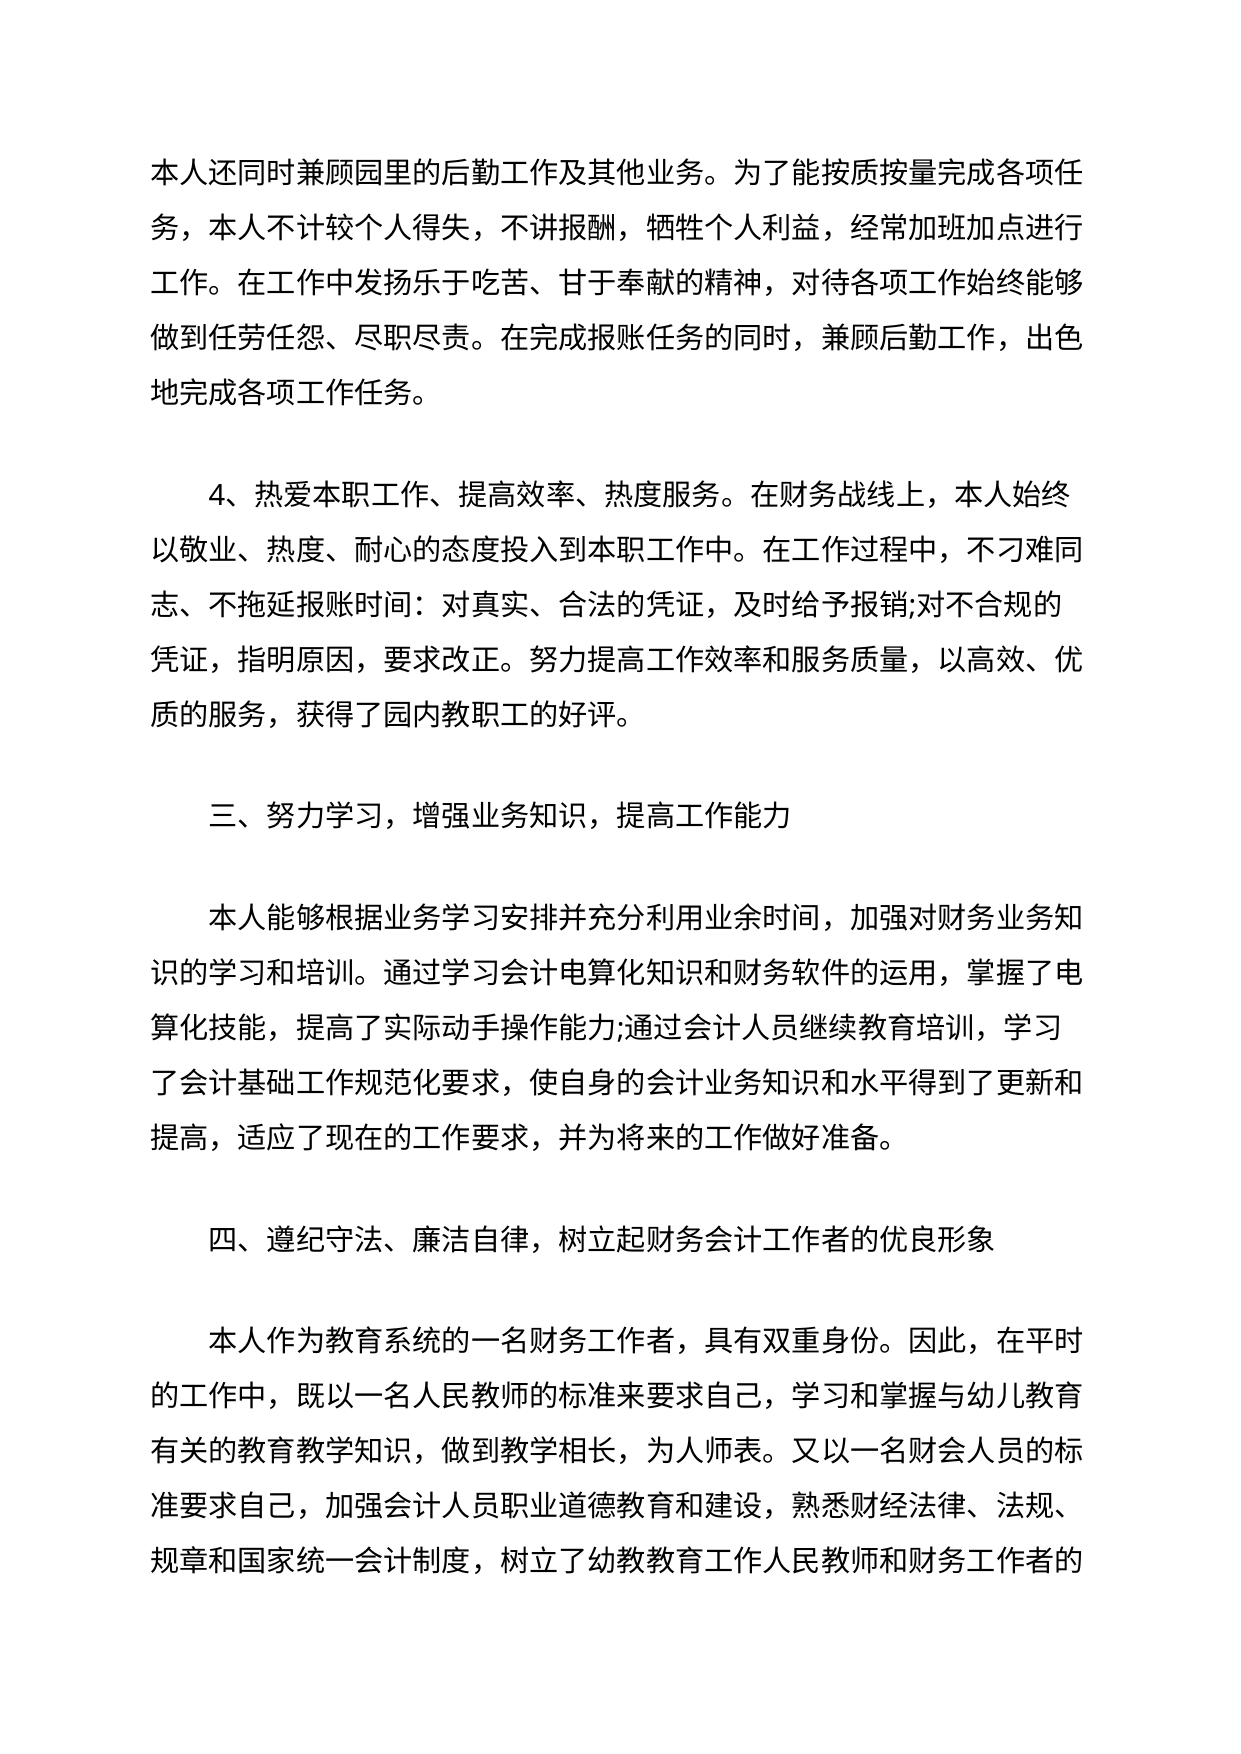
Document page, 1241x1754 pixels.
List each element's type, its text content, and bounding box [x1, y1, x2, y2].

text 三、努力学习，增强业务知识，提高工作能力 [150, 793, 1090, 835]
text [150, 150, 1090, 412]
text 4、热爱本职工作、提高效率、热度服务。在财务战线上，本人始终以敬业、热度、耐心的态度投入到本职工作中。在工作过程中，不刁难同志、不拖延报账时间：对真实、合法的凭证，及时给予报销;对不合规的凭证，指明原因，要求改正。努力提高工作效率和服务质量，以高效、优质的服务，获得了园内教职工的好评。 [150, 471, 1090, 733]
text 本人能够根据业务学习安排并充分利用业余时间，加强对财务业务知识的学习和培训。通过学习会计电算化知识和财务软件的运用，掌握了电算化技能，提高了实际动手操作能力;通过会计人员继续教育培训，学习了会计基础工作规范化要求，使自身的会计业务知识和水平得到了更新和提高，适应了现在的工作要求，并为将来的工作做好准备。 [150, 895, 1090, 1157]
text 四、遵纪守法、廉洁自律，树立起财务会计工作者的优良形象 [150, 1216, 1090, 1258]
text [150, 1318, 1090, 1580]
